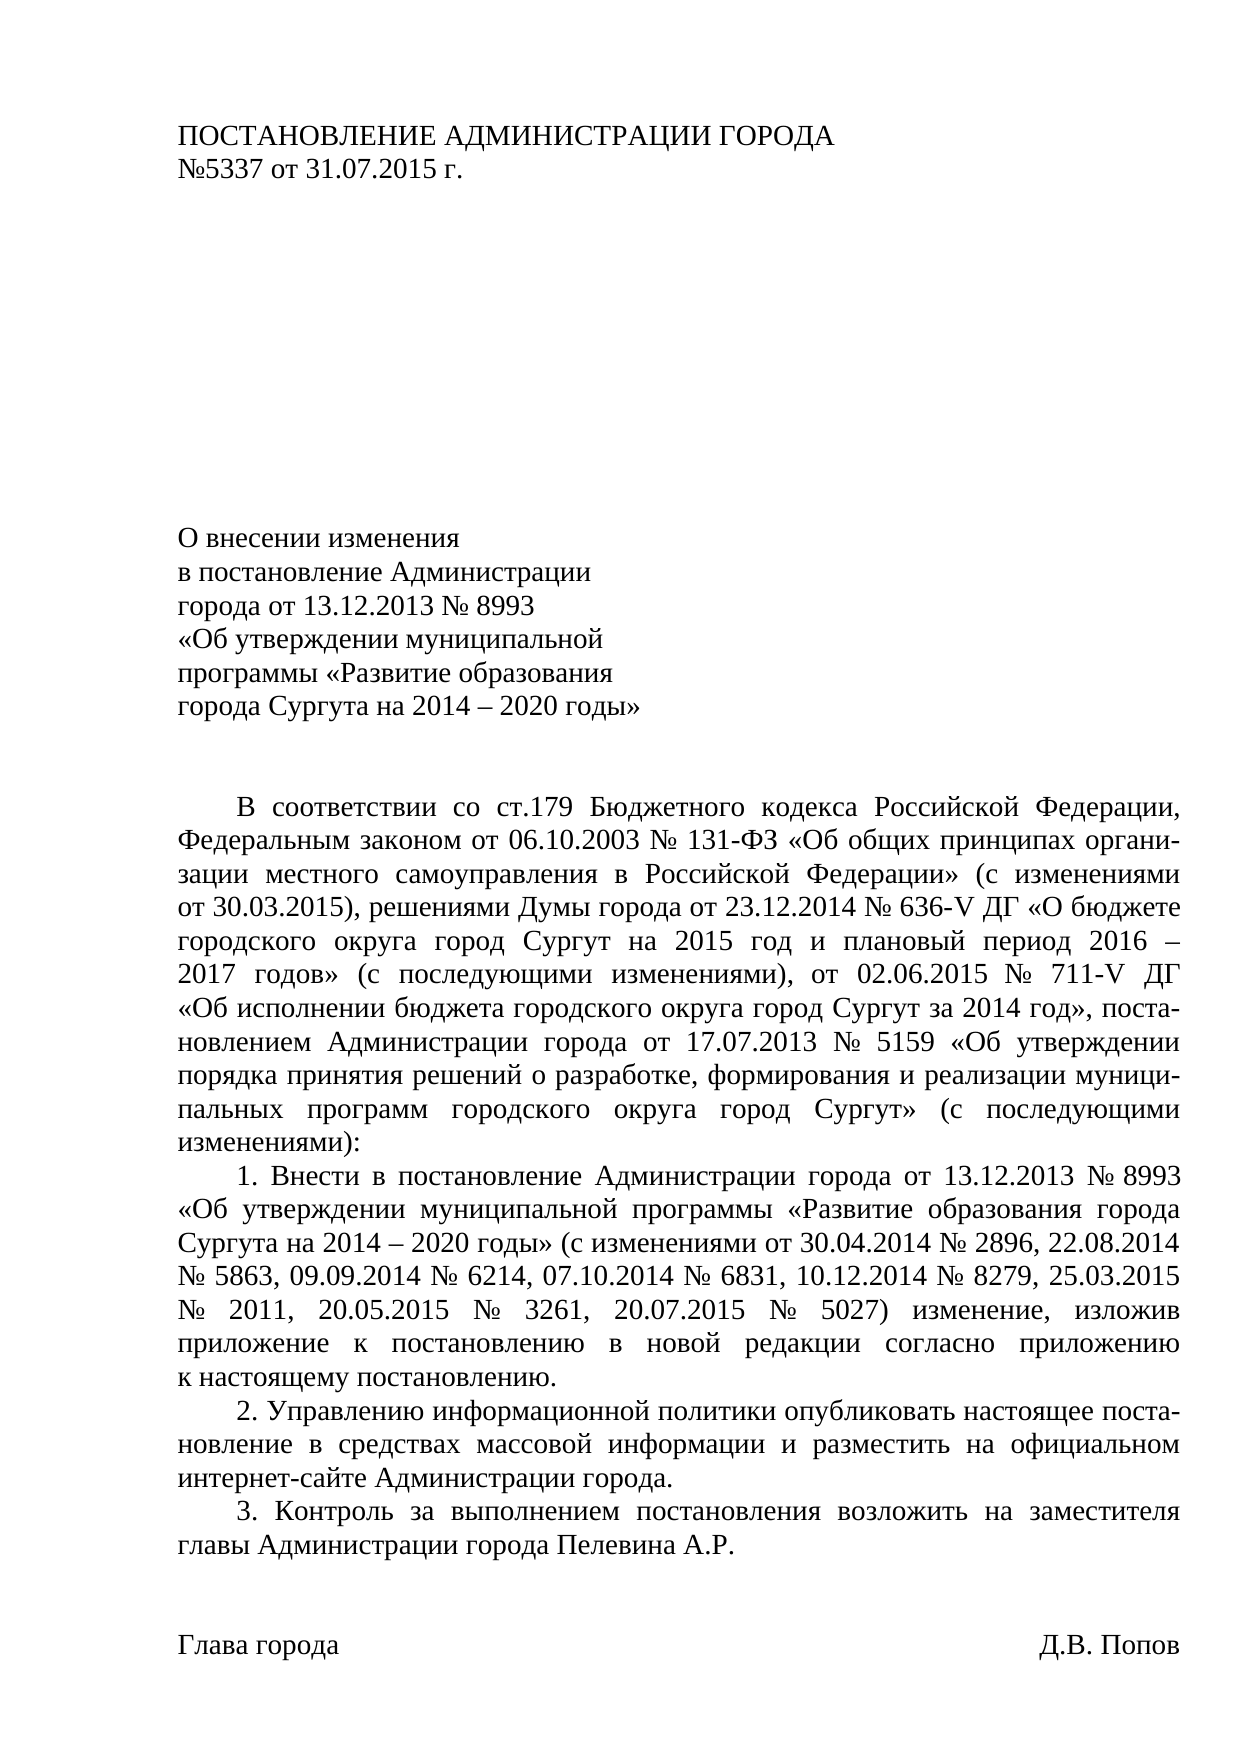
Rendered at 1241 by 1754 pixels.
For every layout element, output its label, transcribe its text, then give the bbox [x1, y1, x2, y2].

subtitle программы «Развитие образования [177, 655, 650, 688]
subtitle города от 13.12.2013 № 8993 [177, 588, 650, 621]
text 1. Внести в постановление Администрации города от 13.12.2013 № 8993 «Об утверждении муниципальной программы «Развитие образования города Сургута на 2014 – 2020 годы» (с изменениями от 30.04.2014 № 2896, 22.08.2014 № 5863, 09.09.2014 № 6214, 07.10.2014 № 6831, 10.12.2014 № 8279, 25.03.2015 № 2011, 20.05.2015 № 3261, 20.07.2015 № 5027) изменение, изложив приложение к постановлению в новой редакции согласно приложению к настоящему постановлению. [177, 1158, 1181, 1393]
subtitle города Сургута на 2014 – 2020 годы» [177, 688, 650, 722]
subtitle ПОСТАНОВЛЕНИЕ АДМИНИСТРАЦИИ ГОРОДА [177, 118, 930, 152]
subtitle «Об утверждении муниципальной [177, 621, 650, 655]
text 2. Управлению информационной политики опубликовать настоящее поста-новление в средствах массовой информации и разместить на официальном интернет-сайте Администрации города. [177, 1393, 1181, 1493]
subtitle в постановление Администрации [177, 554, 650, 588]
text 3. Контроль за выполнением постановления возложить на заместителя главы Администрации города Пелевина А.Р. [177, 1493, 1181, 1560]
text Глава города Д.В. Попов [177, 1627, 1181, 1661]
text В соответствии со ст.179 Бюджетного кодекса Российской Федерации, Федеральным законом от 06.10.2003 № 131-ФЗ «Об общих принципах органи-зации местного самоуправления в Российской Федерации» (с изменениями от 30.03.2015), решениями Думы города от 23.12.2014 № 636-V ДГ «О бюджете городского округа город Сургут на 2015 год и плановый период 2016 – 2017 годов» (с последующими изменениями), от 02.06.2015 № 711-V ДГ «Об исполнении бюджета городского округа город Сургут за 2014 год», поста-новлением Администрации города от № 5159 «Об утверждении порядка принятия решений о разработке, формирования и реализации муници-пальных программ городского округа город Сургут» (с последующими изменениями): [177, 789, 1181, 1158]
subtitle №5337 от 31.07.2015 г. [177, 152, 650, 185]
subtitle О внесении изменения [177, 521, 650, 554]
